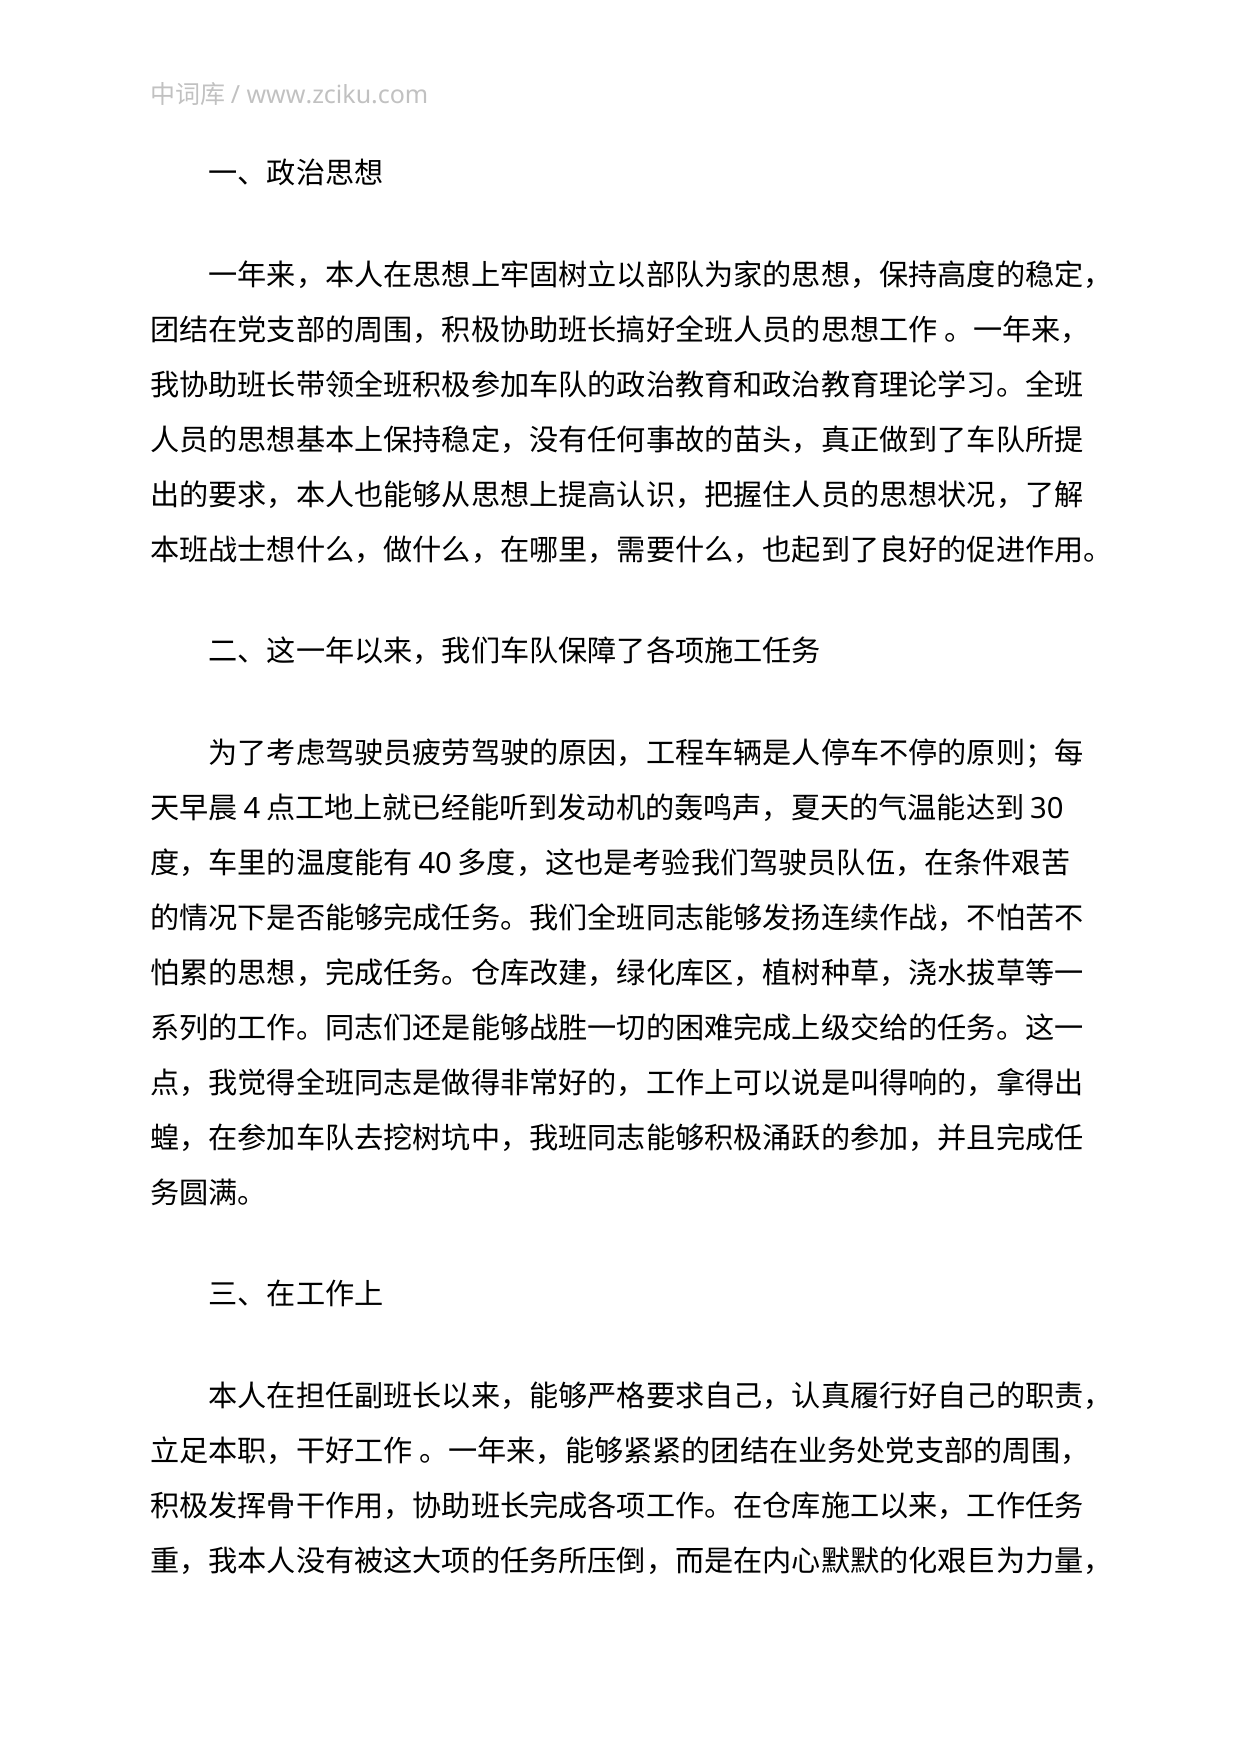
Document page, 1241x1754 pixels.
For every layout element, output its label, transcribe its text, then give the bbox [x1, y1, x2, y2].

text 为了考虑驾驶员疲劳驾驶的原因，工程车辆是人停车不停的原则；每天早晨4点工地上就已经能听到发动机的轰鸣声，夏天的气温能达到30度，车里的温度能有40多度，这也是考验我们驾驶员队伍，在条件艰苦的情况下是否能够完成任务。我们全班同志能够发扬连续作战，不怕苦不怕累的思想，完成任务。仓库改建，绿化库区，植树种草，浇水拔草等一系列的工作。同志们还是能够战胜一切的困难完成上级交给的任务。这一点，我觉得全班同志是做得非常好的，工作上可以说是叫得响的，拿得出蝗，在参加车队去挖树坑中，我班同志能够积极涌跃的参加，并且完成任务圆满。 [150, 730, 1090, 1211]
text 一年来，本人在思想上牢固树立以部队为家的思想，保持高度的稳定，团结在党支部的周围，积极协助班长搞好全班人员的思想工作 。一年来，我协助班长带领全班积极参加车队的政治教育和政治教育理论学习。全班人员的思想基本上保持稳定，没有任何事故的苗头，真正做到了车队所提出的要求，本人也能够从思想上提高认识，把握住人员的思想状况，了解本班战士想什么，做什么，在哪里，需要什么，也起到了良好的促进作用。 [150, 252, 1090, 568]
text 三、在工作上 [150, 1271, 1090, 1313]
text 二、这一年以来，我们车队保障了各项施工任务 [150, 628, 1090, 670]
text 一、政治思想 [150, 150, 1090, 192]
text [150, 1373, 1090, 1580]
